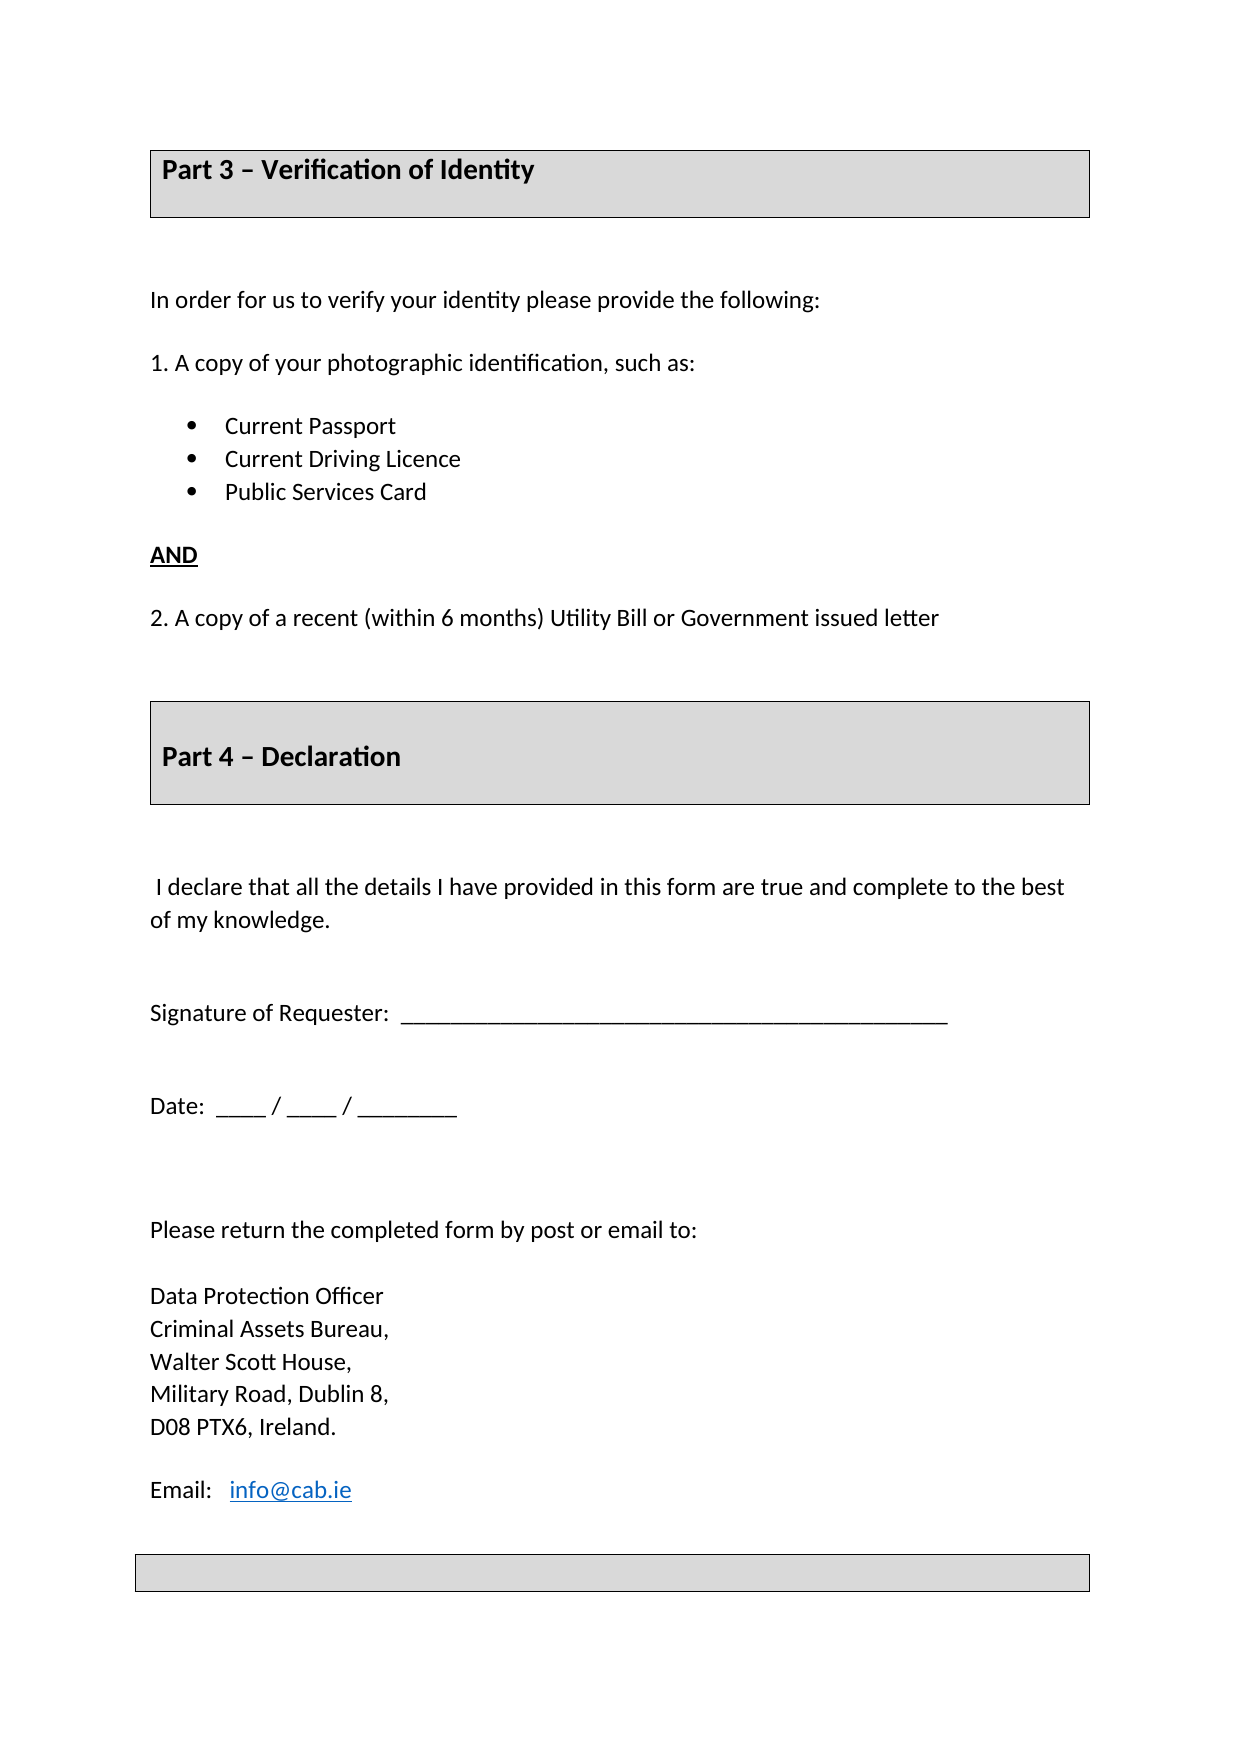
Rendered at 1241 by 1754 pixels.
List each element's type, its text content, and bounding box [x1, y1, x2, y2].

text 1. A copy of your photographic identification, such as: [150, 347, 1090, 378]
text Data Protection Officer [150, 1280, 1090, 1310]
text Please return the completed form by post or email to: [150, 1214, 1090, 1244]
text Military Road, Dublin 8, [150, 1378, 1090, 1409]
text Walter Scott House, [150, 1346, 1090, 1376]
text In order for us to verify your identity please provide the following: [150, 284, 1090, 314]
text Date: ____ / ____ / ________ [150, 1090, 1090, 1121]
list Current Driving Licence [187, 443, 1090, 474]
table_header Part 5 - Checklist [136, 1555, 1089, 1591]
text D08 PTX6, Ireland. [150, 1411, 1090, 1442]
text Email: info@cab.ie [150, 1474, 1090, 1505]
list Public Services Card [187, 476, 1090, 507]
table_header Part 4 – Declaration [151, 702, 1089, 804]
text I declare that all the details I have provided in this form are true and complete to the best of my knowledge. [150, 871, 1090, 934]
table_header Part 3 – Verification of Identity [151, 151, 1089, 217]
text 2. A copy of a recent (within 6 months) Utility Bill or Government issued letter [150, 602, 1090, 633]
text Criminal Assets Bureau, [150, 1313, 1090, 1343]
text AND [150, 539, 1090, 570]
list Current Passport [187, 410, 1090, 441]
text Signature of Requester: ____________________________________________ [150, 997, 1090, 1028]
